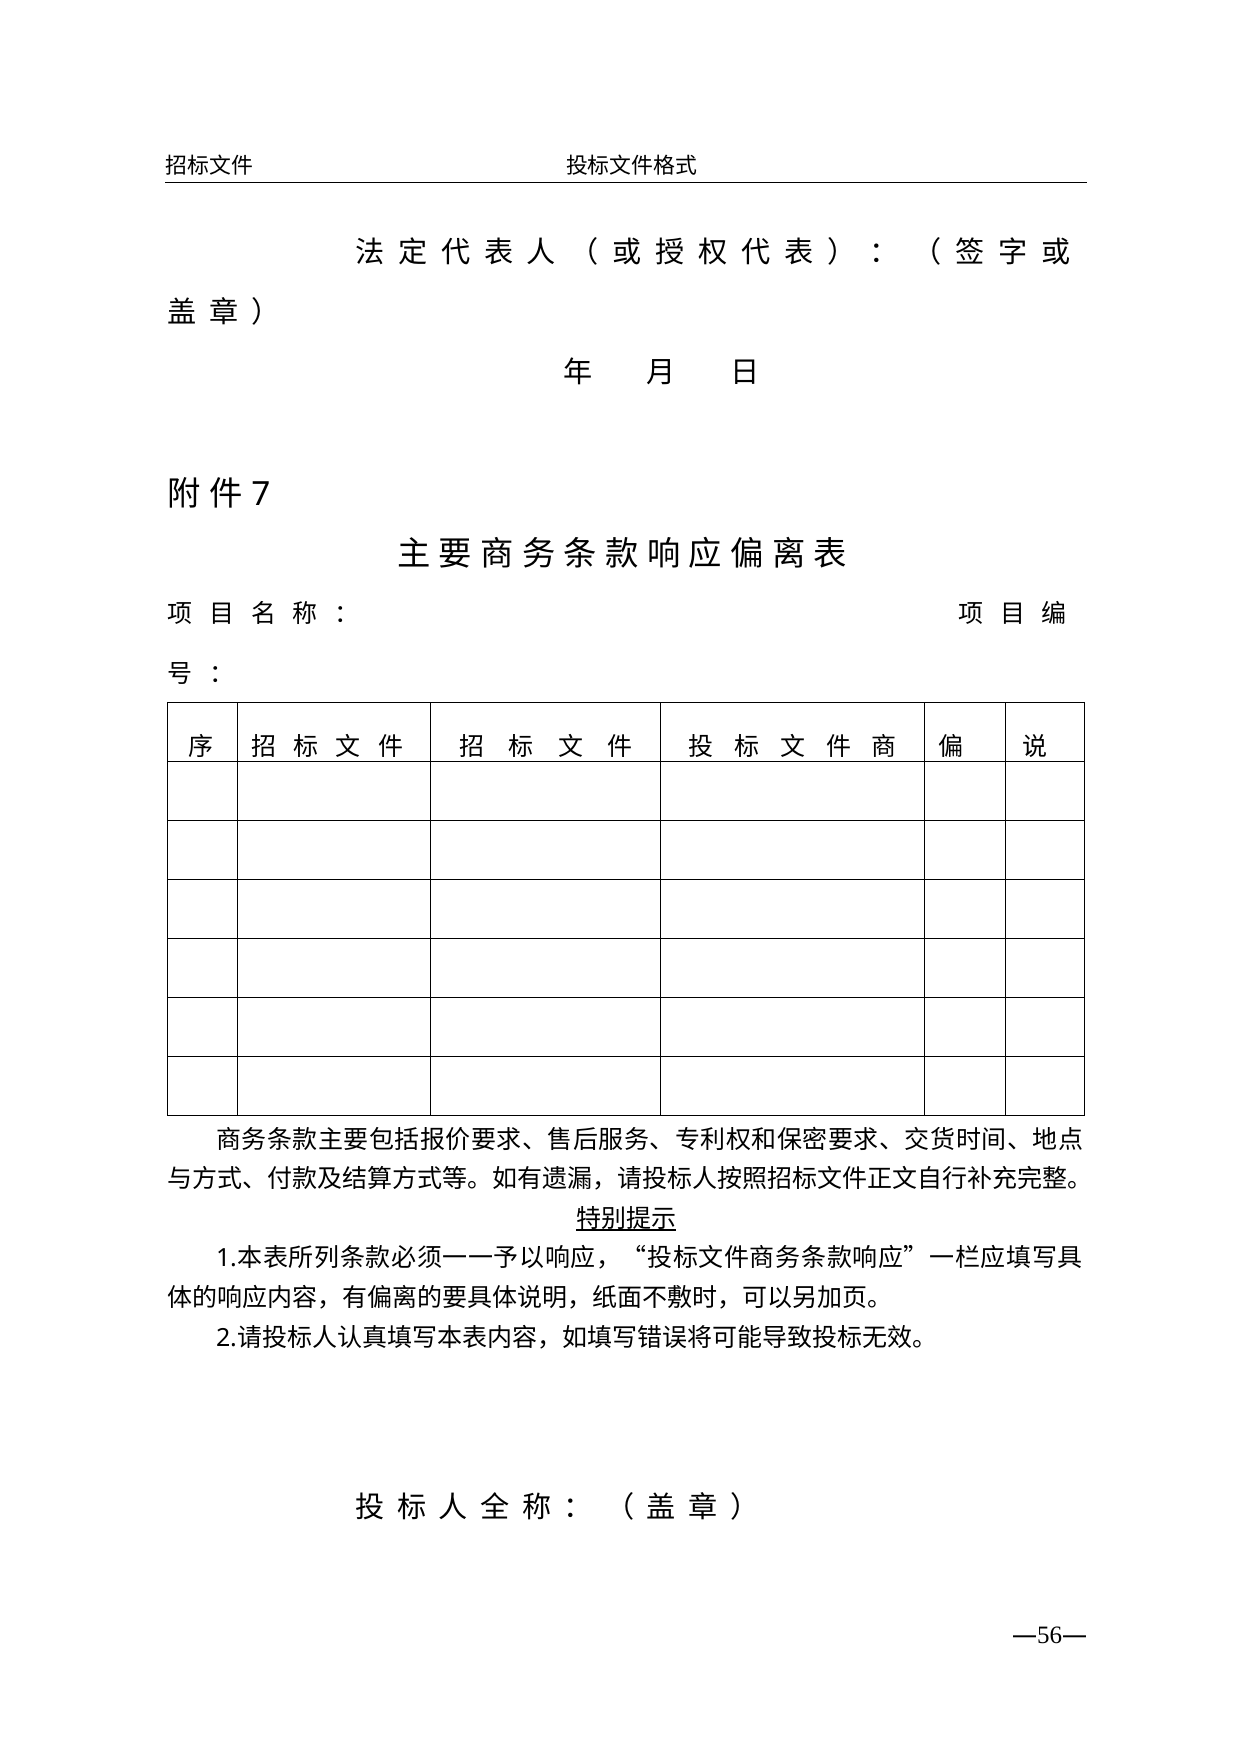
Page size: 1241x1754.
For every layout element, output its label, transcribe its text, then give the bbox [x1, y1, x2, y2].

table_cell [238, 939, 430, 997]
table_cell [661, 762, 924, 820]
table_cell [238, 998, 430, 1056]
table_cell [925, 880, 1005, 938]
text 年 月 日 [168, 340, 1084, 400]
table_header 序号 [168, 703, 237, 761]
table_cell [1006, 880, 1084, 938]
table_cell [168, 880, 237, 938]
table_cell [238, 880, 430, 938]
table_cell [1006, 821, 1084, 879]
text 2.请投标人认真填写本表内容，如填写错误将可能导致投标无效。 [168, 1314, 1084, 1354]
table_cell [925, 998, 1005, 1056]
table_cell [925, 1057, 1005, 1115]
table_header 投标文件商务条款响应 [661, 703, 924, 761]
text 项目名称： 项目编号： [168, 581, 1084, 702]
table_header 招标文件条目号 [238, 703, 430, 761]
table_cell [661, 880, 924, 938]
table_header 招标文件商务条款 [431, 703, 660, 761]
table_cell [168, 998, 237, 1056]
text 法定代表人（或授权代表）：（签字或盖章） [168, 219, 1084, 340]
table_cell [168, 939, 237, 997]
table_cell [431, 821, 660, 879]
table_cell [168, 821, 237, 879]
text 1.本表所列条款必须一一予以响应，“投标文件商务条款响应”一栏应填写具体的响应内容，有偏离的要具体说明，纸面不敷时，可以另加页。 [168, 1235, 1084, 1314]
table_cell [431, 998, 660, 1056]
table_cell [1006, 998, 1084, 1056]
text 投标人全称：（盖章） [168, 1474, 1084, 1535]
table_cell [1006, 1057, 1084, 1115]
table_cell [168, 1057, 237, 1115]
table_header 偏离 [925, 703, 1005, 761]
table_cell [431, 1057, 660, 1115]
table_cell [431, 880, 660, 938]
table_cell [661, 939, 924, 997]
table_cell [925, 821, 1005, 879]
table_cell [238, 762, 430, 820]
table_cell [431, 762, 660, 820]
table_cell [661, 1057, 924, 1115]
table_cell [238, 821, 430, 879]
table_cell [168, 762, 237, 820]
table_cell [1006, 762, 1084, 820]
table_header 说明 [1006, 703, 1084, 761]
table_cell [661, 821, 924, 879]
table_cell [661, 998, 924, 1056]
table_cell [925, 939, 1005, 997]
table_cell [431, 939, 660, 997]
text 特别提示 [168, 1196, 1084, 1235]
table_cell [1006, 939, 1084, 997]
text 商务条款主要包括报价要求、售后服务、专利权和保密要求、交货时间、地点与方式、付款及结算方式等。如有遗漏，请投标人按照招标文件正文自行补充完整。 [168, 1116, 1084, 1196]
text 附件7 [168, 461, 1084, 521]
table_cell [238, 1057, 430, 1115]
text 主要商务条款响应偏离表 [168, 521, 1084, 581]
table_cell [925, 762, 1005, 820]
